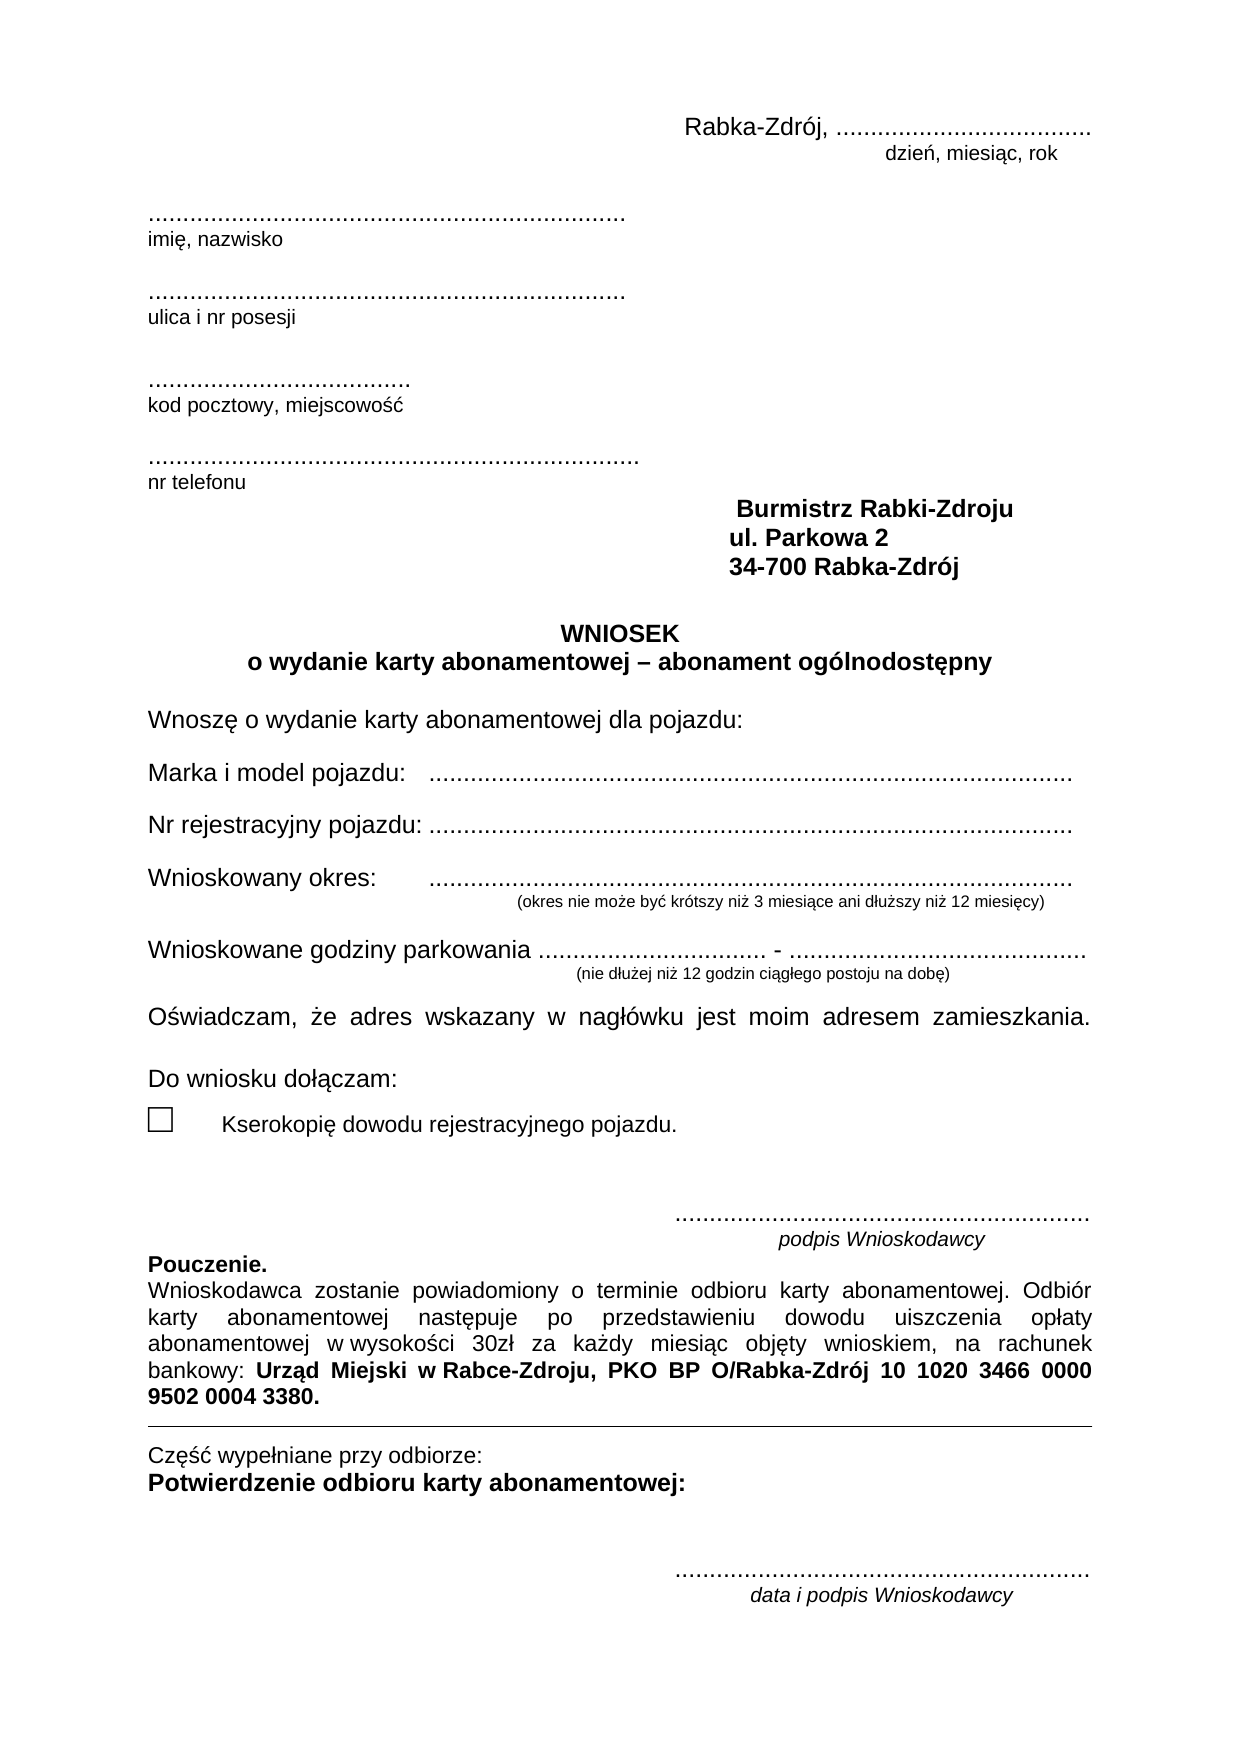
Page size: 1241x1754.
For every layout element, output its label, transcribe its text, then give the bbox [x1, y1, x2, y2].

text Wnioskowane godziny parkowania ................................. - ........................................... [148, 935, 1092, 964]
text Marka i model pojazdu: ............................................................................................. [148, 758, 1092, 786]
text ..................................................................... [148, 198, 1092, 227]
text (nie dłużej niż 12 godzin ciągłego postoju na dobę) [576, 964, 1092, 983]
text dzień, miesiąc, rok [885, 141, 1092, 165]
text ............................................................ [673, 1198, 1092, 1227]
text Część wypełniane przy odbiorze: [148, 1442, 1092, 1468]
text ulica i nr posesji [148, 305, 1092, 329]
text ....................................................................... [148, 441, 1092, 470]
text Wnioskowany okres: ............................................................................................. [148, 863, 1092, 892]
text Do wniosku dołączam: [148, 1064, 1092, 1093]
text Nr rejestracyjny pojazdu: ............................................................................................. [148, 810, 1092, 839]
text Wnioskodawca zostanie powiadomiony o terminie odbioru karty abonamentowej. Odbiór karty abonamentowej następuje po przedstawieniu dowodu uiszczenia opłaty abonamentowej w wysokości 30zł za każdy miesiąc objęty wnioskiem, na rachunek bankowy: Urząd Miejski w Rabce-Zdroju, PKO BP O/Rabka-Zdrój 10 1020 3466 0000 9502 0004 3380. [148, 1277, 1092, 1409]
text 34-700 Rabka-Zdrój [729, 552, 1092, 580]
text Burmistrz Rabki-Zdroju [729, 494, 1092, 523]
text nr telefonu [148, 470, 1092, 494]
text kod pocztowy, miejscowość [148, 392, 1092, 416]
text □ Kserokopię dowodu rejestracyjnego pojazdu. [148, 1093, 1092, 1141]
text o wydanie karty abonamentowej – abonament ogólnodostępny [148, 647, 1092, 676]
text imię, nazwisko [148, 227, 1092, 251]
text ul. Parkowa 2 [729, 523, 1092, 552]
text Potwierdzenie odbioru karty abonamentowej: [148, 1468, 1092, 1497]
text ..................................................................... [148, 276, 1092, 305]
text (okres nie może być krótszy niż 3 miesiące ani dłuższy niż 12 miesięcy) [517, 892, 1092, 911]
text podpis Wnioskodawcy [673, 1227, 1092, 1251]
text Rabka-Zdrój, ..................................... [148, 112, 1092, 141]
text Oświadczam, że adres wskazany w nagłówku jest moim adresem zamieszkania. [148, 1002, 1092, 1059]
text Pouczenie. [148, 1251, 1092, 1277]
text WNIOSEK [148, 619, 1092, 647]
text data i podpis Wnioskodawcy [673, 1583, 1092, 1607]
text Wnoszę o wydanie karty abonamentowej dla pojazdu: [148, 705, 1092, 734]
text ............................................................ [673, 1554, 1092, 1583]
